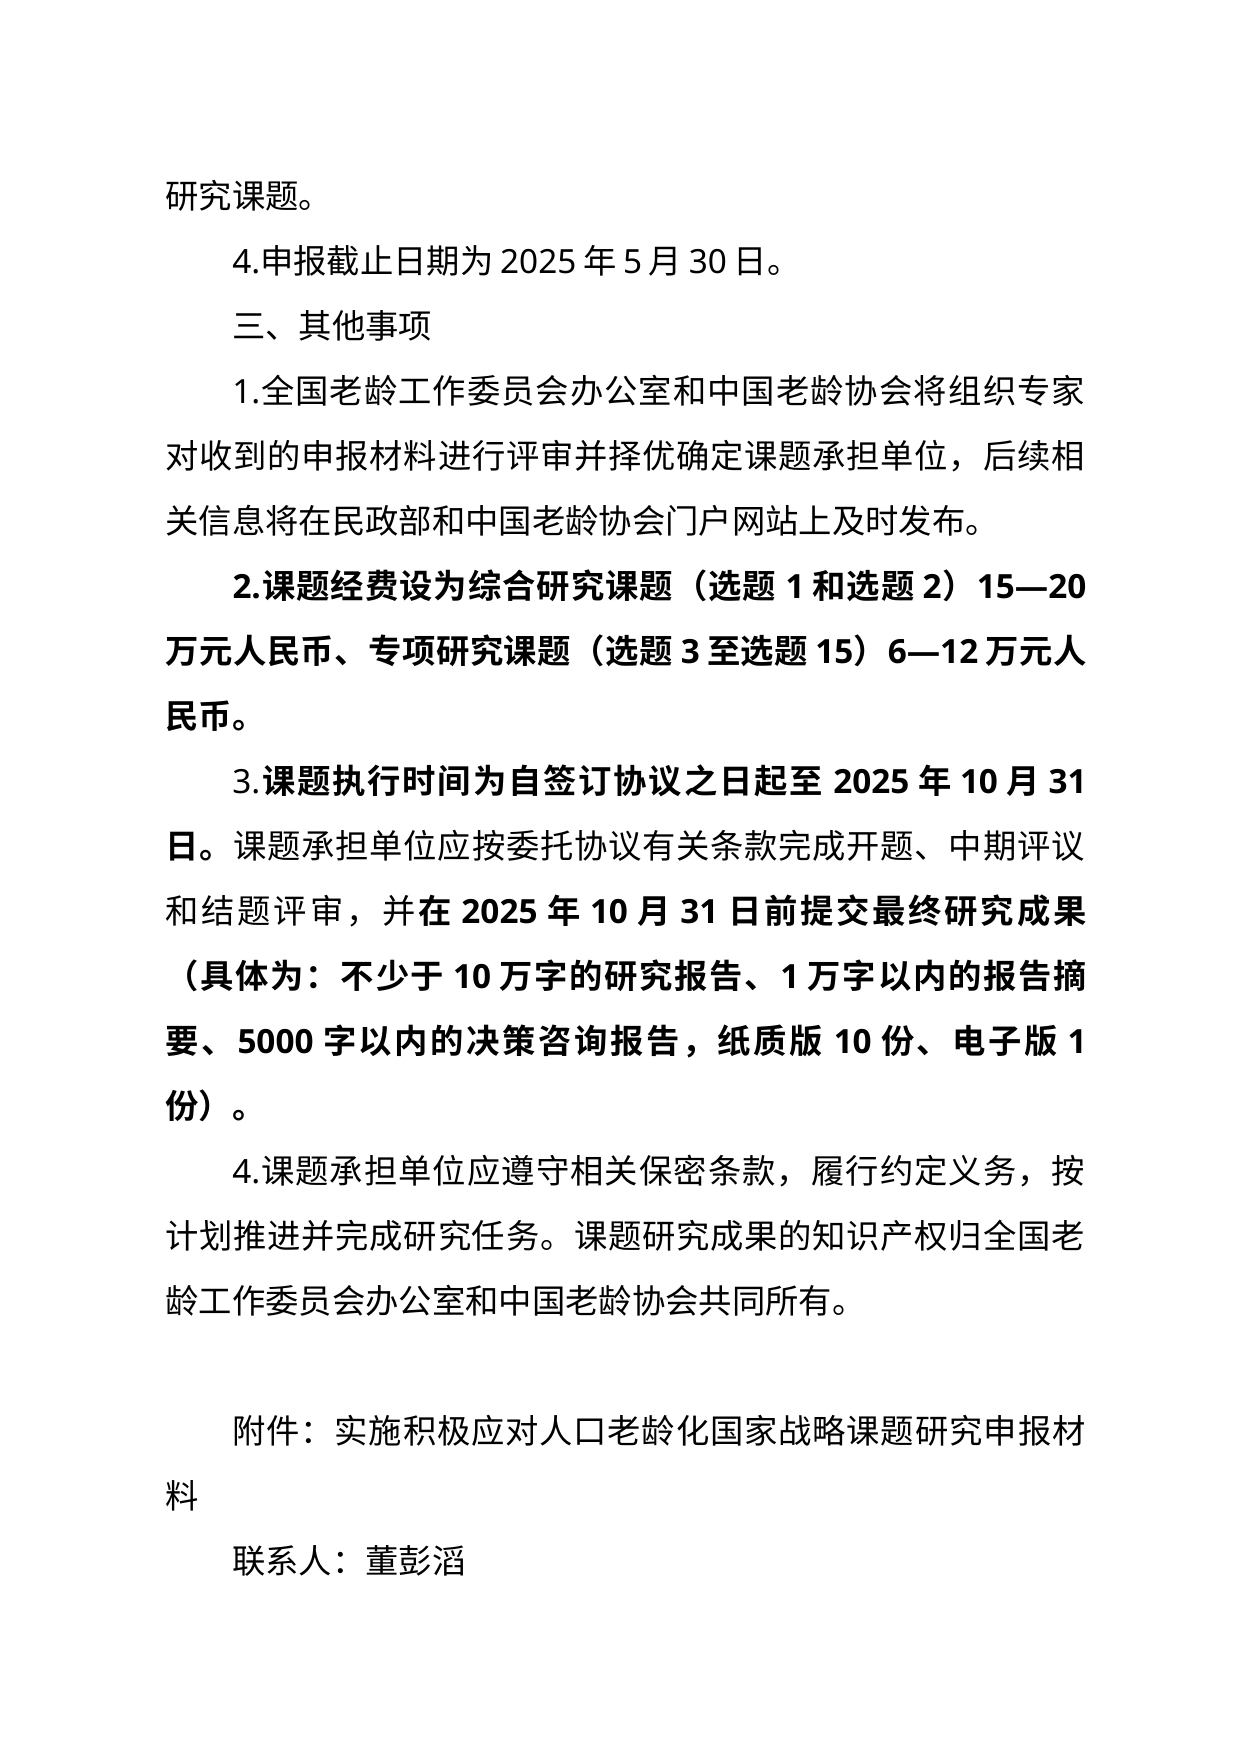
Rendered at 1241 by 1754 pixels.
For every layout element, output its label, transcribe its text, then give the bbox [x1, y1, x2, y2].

text 附件：实施积极应对人口老龄化国家战略课题研究申报材料 [165, 1397, 1087, 1527]
text 1.全国老龄工作委员会办公室和中国老龄协会将组织专家对收到的申报材料进行评审并择优确定课题承担单位，后续相关信息将在民政部和中国老龄协会门户网站上及时发布。 [165, 357, 1087, 552]
text 4.课题承担单位应遵守相关保密条款，履行约定义务，按计划推进并完成研究任务。课题研究成果的知识产权归全国老龄工作委员会办公室和中国老龄协会共同所有。 [165, 1137, 1087, 1332]
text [165, 162, 1087, 227]
text 三、其他事项 [165, 292, 1087, 357]
text 4.申报截止日期为2025年5月30日。 [165, 227, 1087, 292]
text 3.课题执行时间为自签订协议之日起至2025年10月31日。课题承担单位应按委托协议有关条款完成开题、中期评议和结题评审，并在2025年10月31日前提交最终研究成果（具体为：不少于10万字的研究报告、1万字以内的报告摘要、5000字以内的决策咨询报告，纸质版10份、电子版1份）。 [165, 747, 1087, 1137]
text 联系人：董彭滔 [165, 1527, 1087, 1592]
text 2.课题经费设为综合研究课题（选题1和选题2）15—20万元人民币、专项研究课题（选题3至选题15）6—12万元人民币。 [165, 552, 1087, 747]
